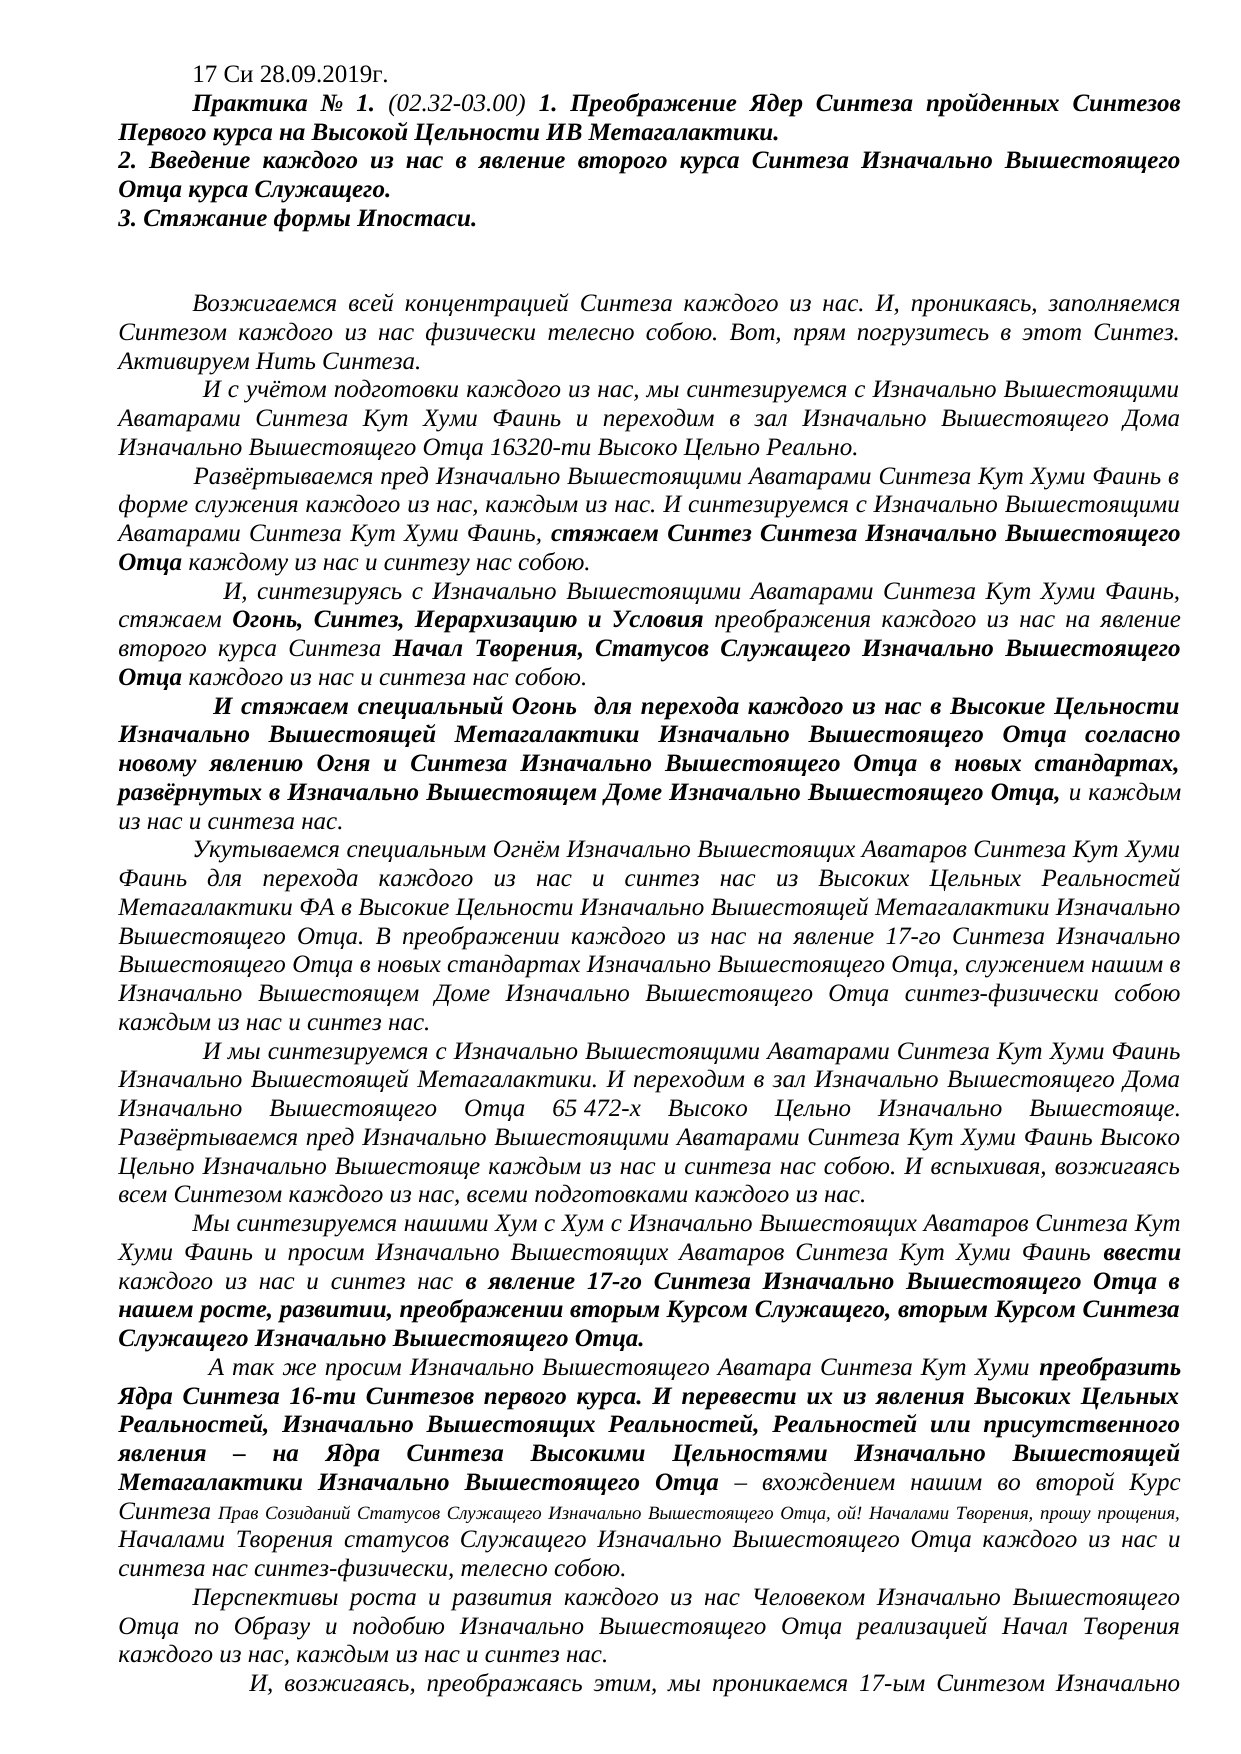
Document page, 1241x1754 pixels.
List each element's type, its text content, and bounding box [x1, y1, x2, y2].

text Возжигаемся всей концентрацией Синтеза каждого из нас. И, проникаясь, заполняемся Синтезом каждого из нас физически телесно собою. Вот, прям погрузитесь в этот Синтез. Активируем Нить Синтеза. И с учётом подготовки каждого из нас, мы синтезируемся с Изначально Вышестоящими Аватарами Синтеза Кут Хуми Фаинь и переходим в зал Изначально Вышестоящего Дома Изначально Вышестоящего Отца 16320-ти Высоко Цельно Реально. Развёртываемся пред Изначально Вышестоящими Аватарами Синтеза Кут Хуми Фаинь в форме служения каждого из нас, каждым из нас. И синтезируемся с Изначально Вышестоящими Аватарами Синтеза Кут Хуми Фаинь, стяжаем Синтез Синтеза Изначально Вышестоящего Отца каждому из нас и синтезу нас собою. И, синтезируясь с Изначально Вышестоящими Аватарами Синтеза Кут Хуми Фаинь, стяжаем Огонь, Синтез, Иерархизацию и Условия преображения каждого из нас на явление второго курса Синтеза Начал Творения, Статусов Служащего Изначально Вышестоящего Отца каждого из нас и синтеза нас собою. И стяжаем специальный Огонь для перехода каждого из нас в Высокие Цельности Изначально Вышестоящей Метагалактики Изначально Вышестоящего Отца согласно новому явлению Огня и Синтеза Изначально Вышестоящего Отца в новых стандартах, развёрнутых в Изначально Вышестоящем Доме Изначально Вышестоящего Отца, и каждым из нас и синтеза нас. [118, 288, 1181, 834]
text Практика № 1. (02.32-03.00) 1. Преображение Ядер Синтеза пройденных Синтезов Первого курса на Высокой Цельности ИВ Метагалактики. 2. Введение каждого из нас в явление второго курса Синтеза Изначально Вышестоящего Отца курса Служащего. 3. Стяжание формы Ипостаси. [118, 88, 1181, 288]
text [118, 1582, 1181, 1697]
text 17 Си 28.09.2019г. [118, 59, 1181, 88]
text Укутываемся специальным Огнём Изначально Вышестоящих Аватаров Синтеза Кут Хуми Фаинь для перехода каждого из нас и синтез нас из Высоких Цельных Реальностей Метагалактики ФА в Высокие Цельности Изначально Вышестоящей Метагалактики Изначально Вышестоящего Отца. В преображении каждого из нас на явление 17-го Синтеза Изначально Вышестоящего Отца в новых стандартах Изначально Вышестоящего Отца, служением нашим в Изначально Вышестоящем Доме Изначально Вышестоящего Отца синтез-физически собою каждым из нас и синтез нас. И мы синтезируемся с Изначально Вышестоящими Аватарами Синтеза Кут Хуми Фаинь Изначально Вышестоящей Метагалактики. И переходим в зал Изначально Вышестоящего Дома Изначально Вышестоящего Отца 65 472-х Высоко Цельно Изначально Вышестояще. Развёртываемся пред Изначально Вышестоящими Аватарами Синтеза Кут Хуми Фаинь Высоко Цельно Изначально Вышестояще каждым из нас и синтеза нас собою. И вспыхивая, возжигаясь всем Синтезом каждого из нас, всеми подготовками каждого из нас. [118, 834, 1181, 1208]
text Мы синтезируемся нашими Хум с Хум с Изначально Вышестоящих Аватаров Синтеза Кут Хуми Фаинь и просим Изначально Вышестоящих Аватаров Синтеза Кут Хуми Фаинь ввести каждого из нас и синтез нас в явление 17-го Синтеза Изначально Вышестоящего Отца в нашем росте, развитии, преображении вторым Курсом Служащего, вторым Курсом Синтеза Служащего Изначально Вышестоящего Отца. А так же просим Изначально Вышестоящего Аватара Синтеза Кут Хуми преобразить Ядра Синтеза 16-ти Синтезов первого курса. И перевести их из явления Высоких Цельных Реальностей, Изначально Вышестоящих Реальностей, Реальностей или присутственного явления – на Ядра Синтеза Высокими Цельностями Изначально Вышестоящей Метагалактики Изначально Вышестоящего Отца – вхождением нашим во второй Курс Синтеза Прав Созиданий Статусов Служащего Изначально Вышестоящего Отца, ой! Началами Творения, прошу прощения, Началами Творения статусов Служащего Изначально Вышестоящего Отца каждого из нас и синтеза нас синтез-физически, телесно собою. [118, 1208, 1181, 1582]
